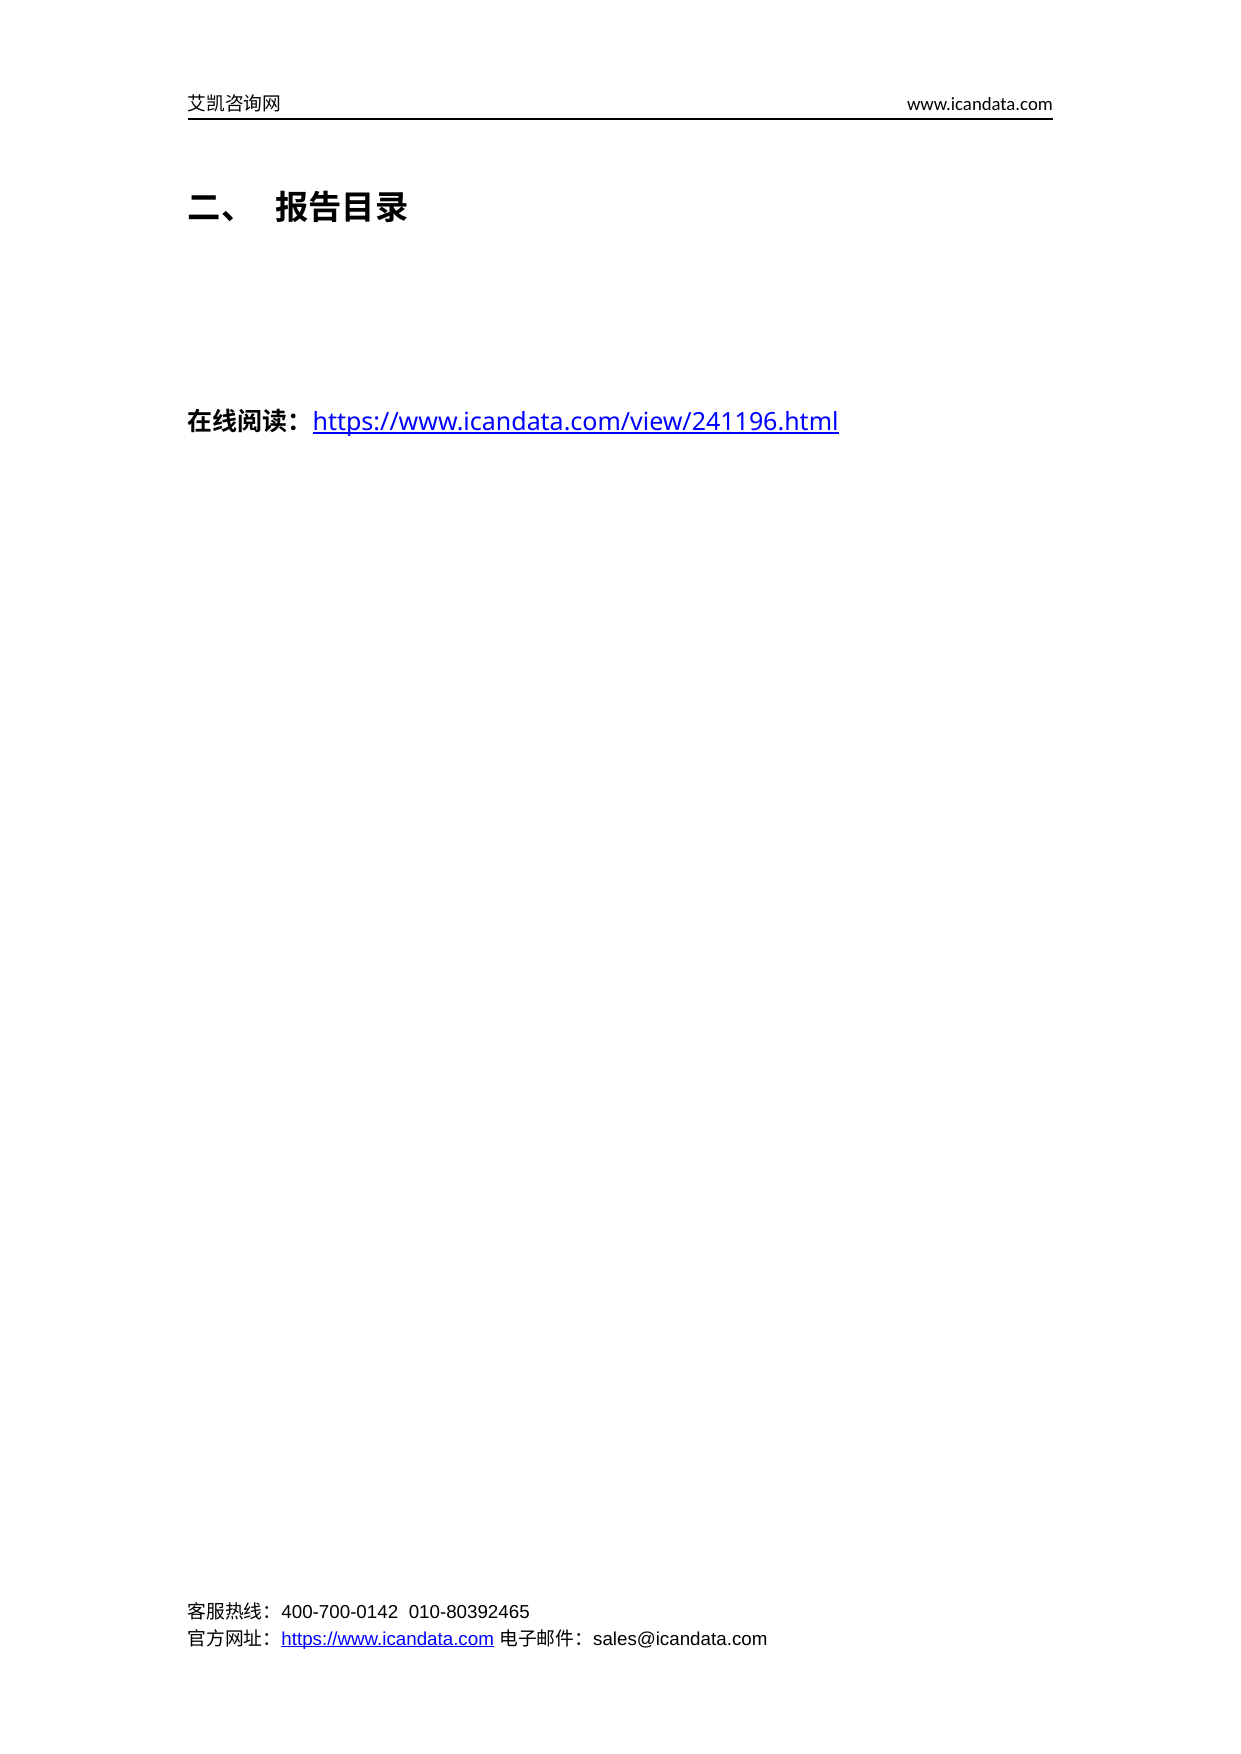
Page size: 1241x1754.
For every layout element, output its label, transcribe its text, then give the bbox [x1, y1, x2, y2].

text 在线阅读：https://www.icandata.com/view/241196.html [187, 387, 1053, 452]
subtitle 报告目录 [187, 172, 1053, 237]
